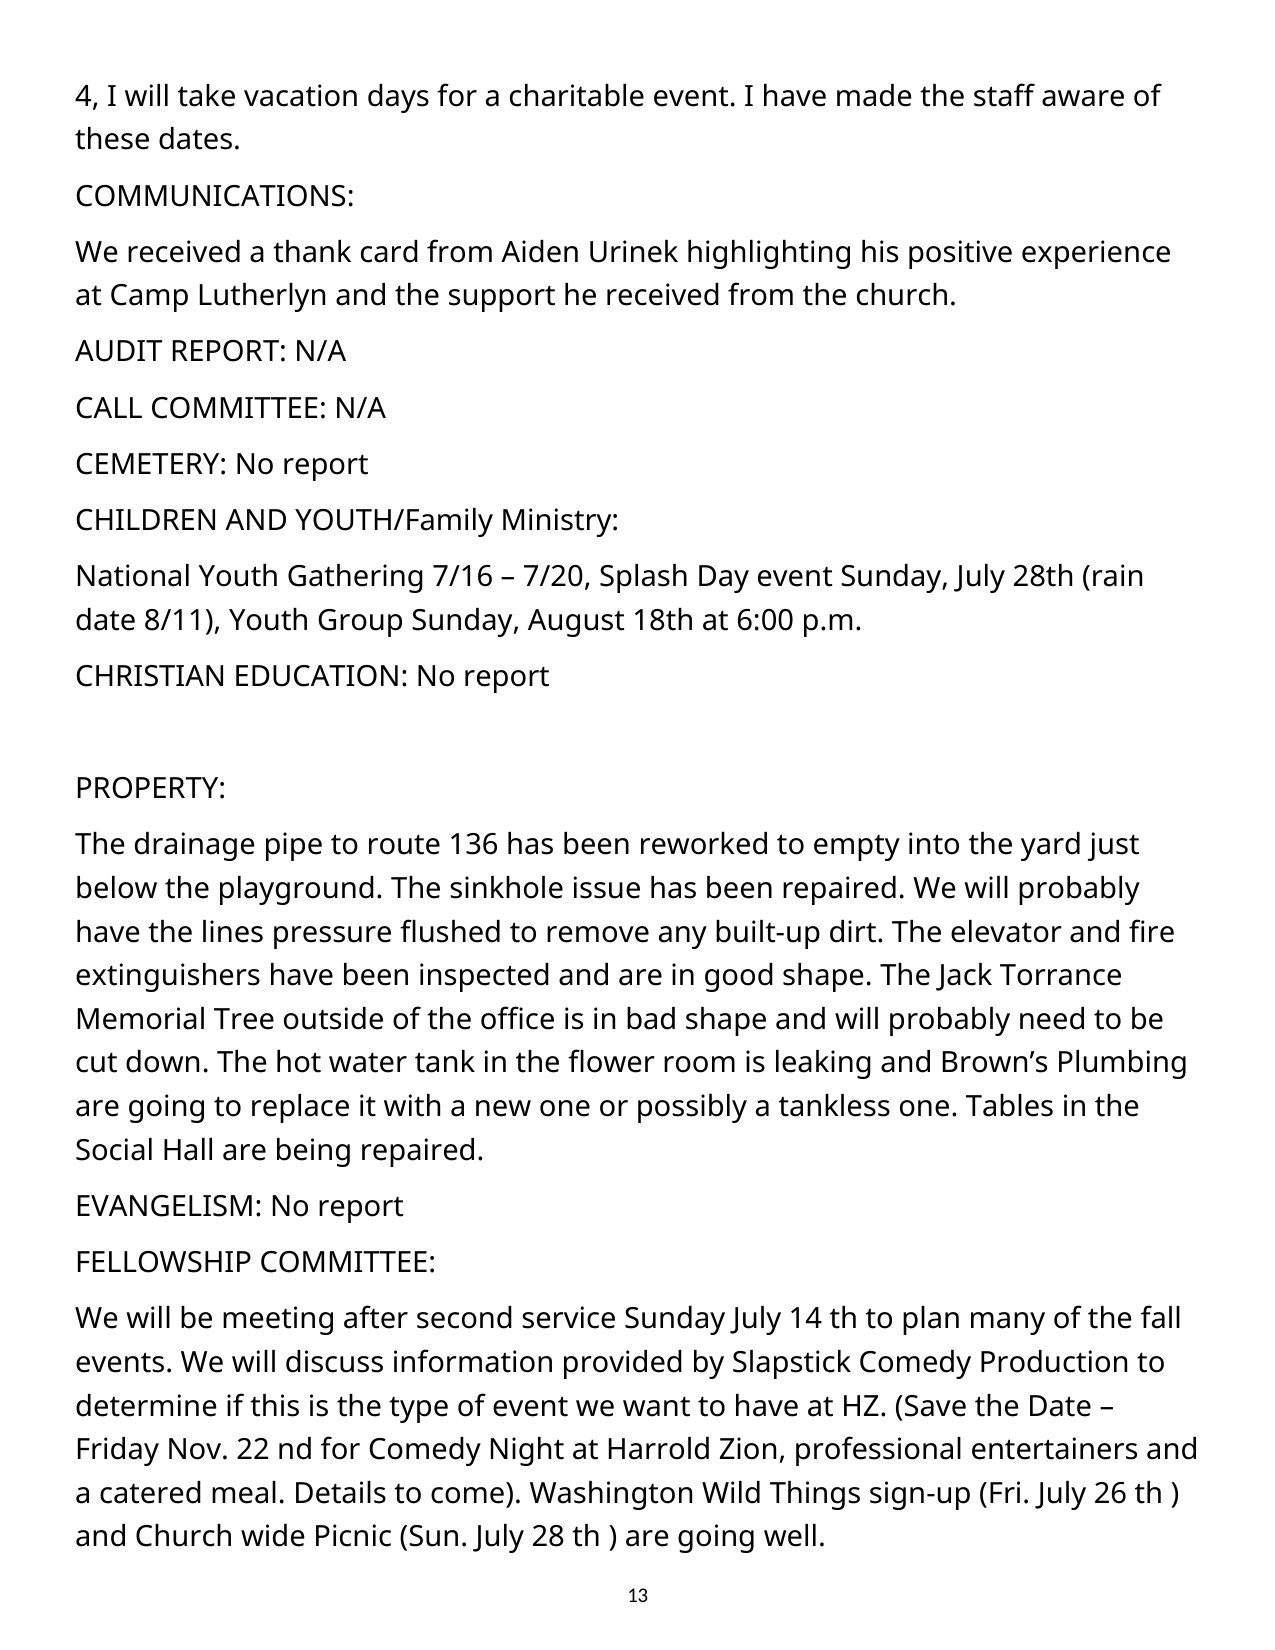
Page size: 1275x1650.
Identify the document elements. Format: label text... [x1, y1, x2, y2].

text PROPERTY: [75, 767, 1200, 807]
text We will be meeting after second service Sunday July 14 th to plan many of the fall events. We will discuss information provided by Slapstick Comedy Production to determine if this is the type of event we want to have at HZ. (Save the Date – Friday Nov. 22 nd for Comedy Night at Harrold Zion, professional entertainers and a catered meal. Details to come). Washington Wild Things sign-up (Fri. July 26 th ) and Church wide Picnic (Sun. July 28 th ) are going well. [75, 1297, 1200, 1555]
text National Youth Gathering 7/16 – 7/20, Splash Day event Sunday, July 28th (rain date 8/11), Youth Group Sunday, August 18th at 6:00 p.m. [75, 555, 1200, 639]
text CEMETERY: No report [75, 443, 1200, 483]
text The drainage pipe to route 136 has been reworked to empty into the yard just below the playground. The sinkhole issue has been repaired. We will probably have the lines pressure flushed to remove any built-up dirt. The elevator and fire extinguishers have been inspected and are in good shape. The Jack Torrance Memorial Tree outside of the office is in bad shape and will probably need to be cut down. The hot water tank in the flower room is leaking and Brown’s Plumbing are going to replace it with a new one or possibly a tankless one. Tables in the Social Hall are being repaired. [75, 823, 1200, 1169]
text EVANGELISM: No report [75, 1185, 1200, 1225]
text COMMUNICATIONS: [75, 175, 1200, 214]
text FELLOWSHIP COMMITTEE: [75, 1241, 1200, 1281]
text AUDIT REPORT: N/A [75, 331, 1200, 370]
text CHRISTIAN EDUCATION: No report [75, 655, 1200, 695]
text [75, 75, 1200, 158]
text CALL COMMITTEE: N/A [75, 387, 1200, 427]
text We received a thank card from Aiden Urinek highlighting his positive experience at Camp Lutherlyn and the support he received from the church. [75, 231, 1200, 314]
text CHILDREN AND YOUTH/Family Ministry: [75, 499, 1200, 539]
